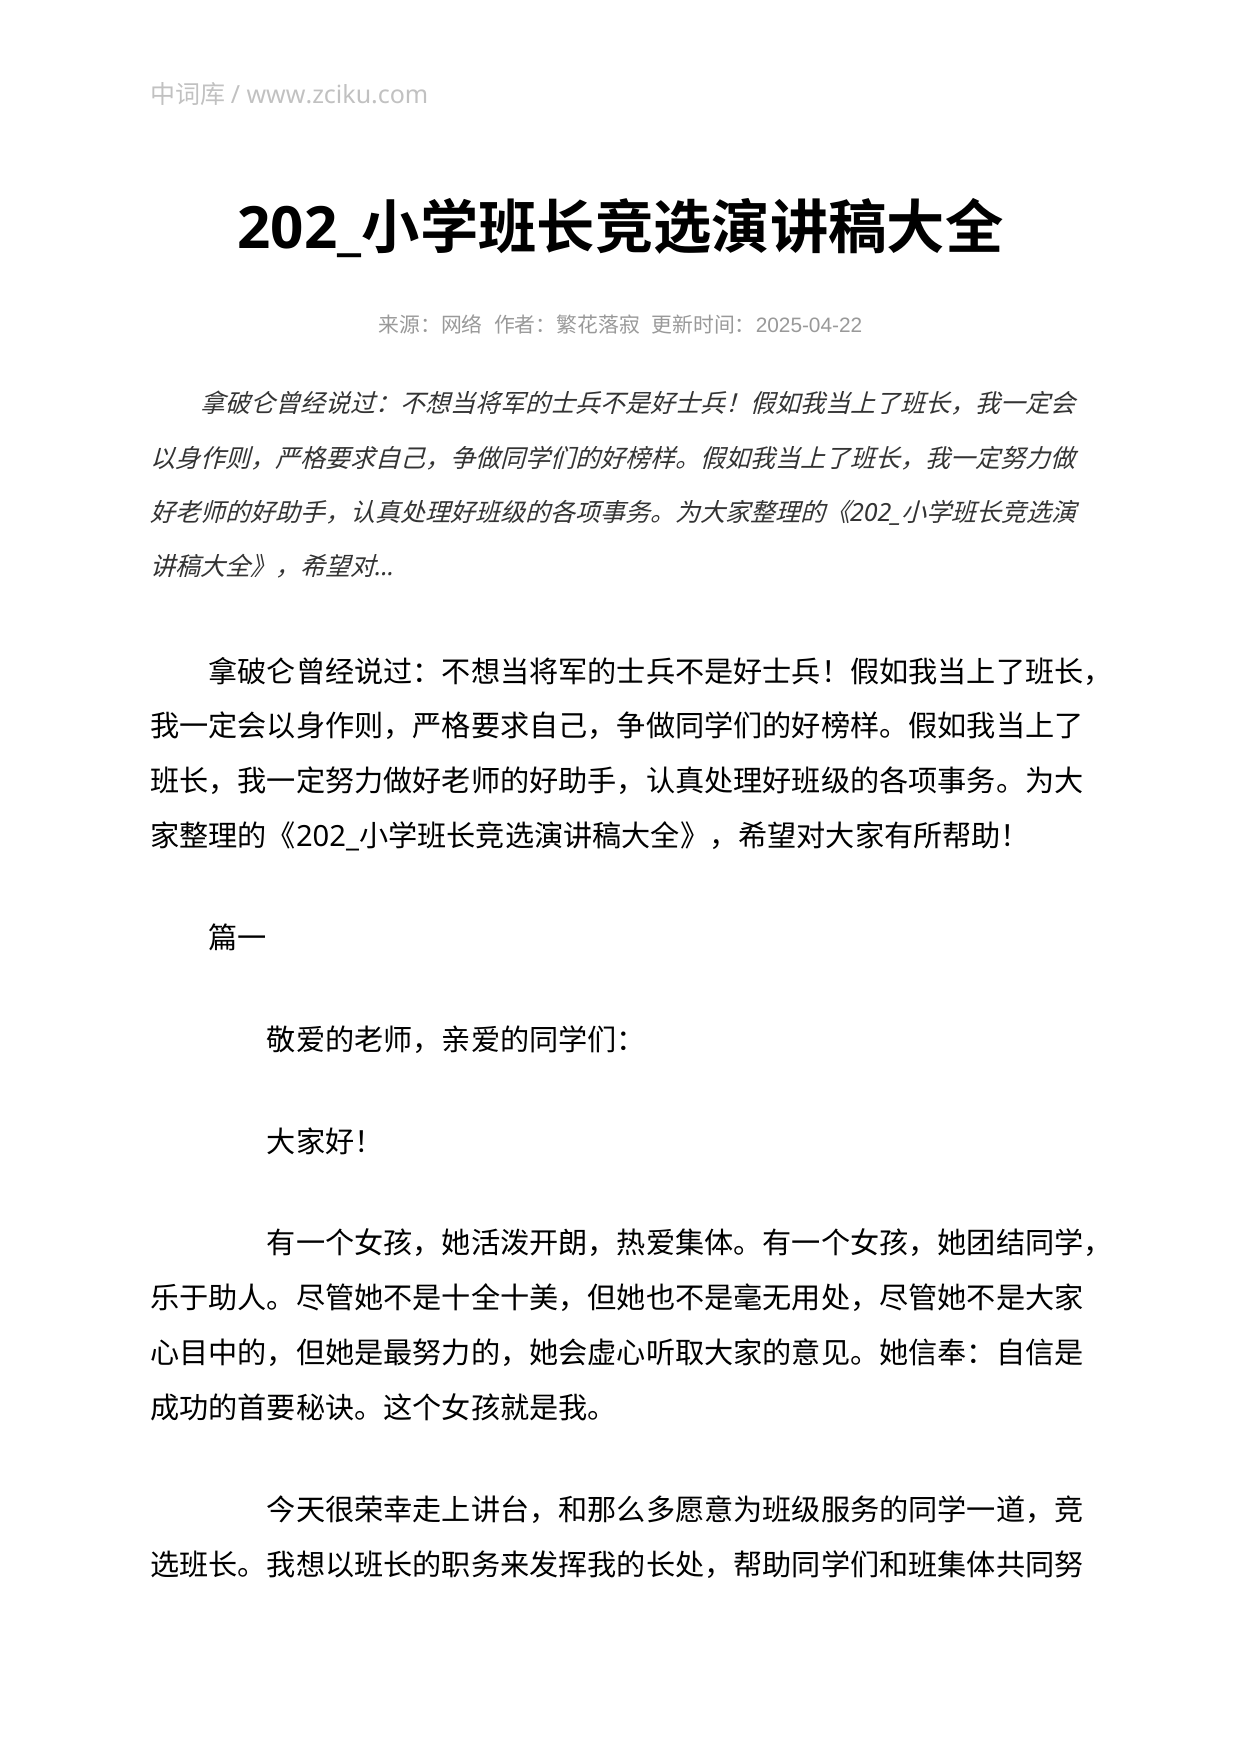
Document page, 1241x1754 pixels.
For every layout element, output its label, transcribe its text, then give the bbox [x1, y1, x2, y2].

text 大家好！ [150, 1118, 1090, 1161]
subtitle 202_小学班长竞选演讲稿大全 [150, 181, 1090, 266]
text 拿破仑曾经说过：不想当将军的士兵不是好士兵！假如我当上了班长，我一定会以身作则，严格要求自己，争做同学们的好榜样。假如我当上了班长，我一定努力做好老师的好助手，认真处理好班级的各项事务。为大家整理的《202_小学班长竞选演讲稿大全》，希望对大家有所帮助！ [150, 648, 1090, 855]
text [150, 1487, 1090, 1584]
text 拿破仑曾经说过：不想当将军的士兵不是好士兵！假如我当上了班长，我一定会以身作则，严格要求自己，争做同学们的好榜样。假如我当上了班长，我一定努力做好老师的好助手，认真处理好班级的各项事务。为大家整理的《202_小学班长竞选演讲稿大全》，希望对... [150, 384, 1090, 583]
text 敬爱的老师，亲爱的同学们： [150, 1017, 1090, 1059]
text 篇一 [150, 915, 1090, 957]
text 来源：网络 作者：繁花落寂 更新时间：2025-04-22 [150, 313, 1090, 337]
text 有一个女孩，她活泼开朗，热爱集体。有一个女孩，她团结同学，乐于助人。尽管她不是十全十美，但她也不是毫无用处，尽管她不是大家心目中的，但她是最努力的，她会虚心听取大家的意见。她信奉：自信是成功的首要秘诀。这个女孩就是我。 [150, 1220, 1090, 1427]
